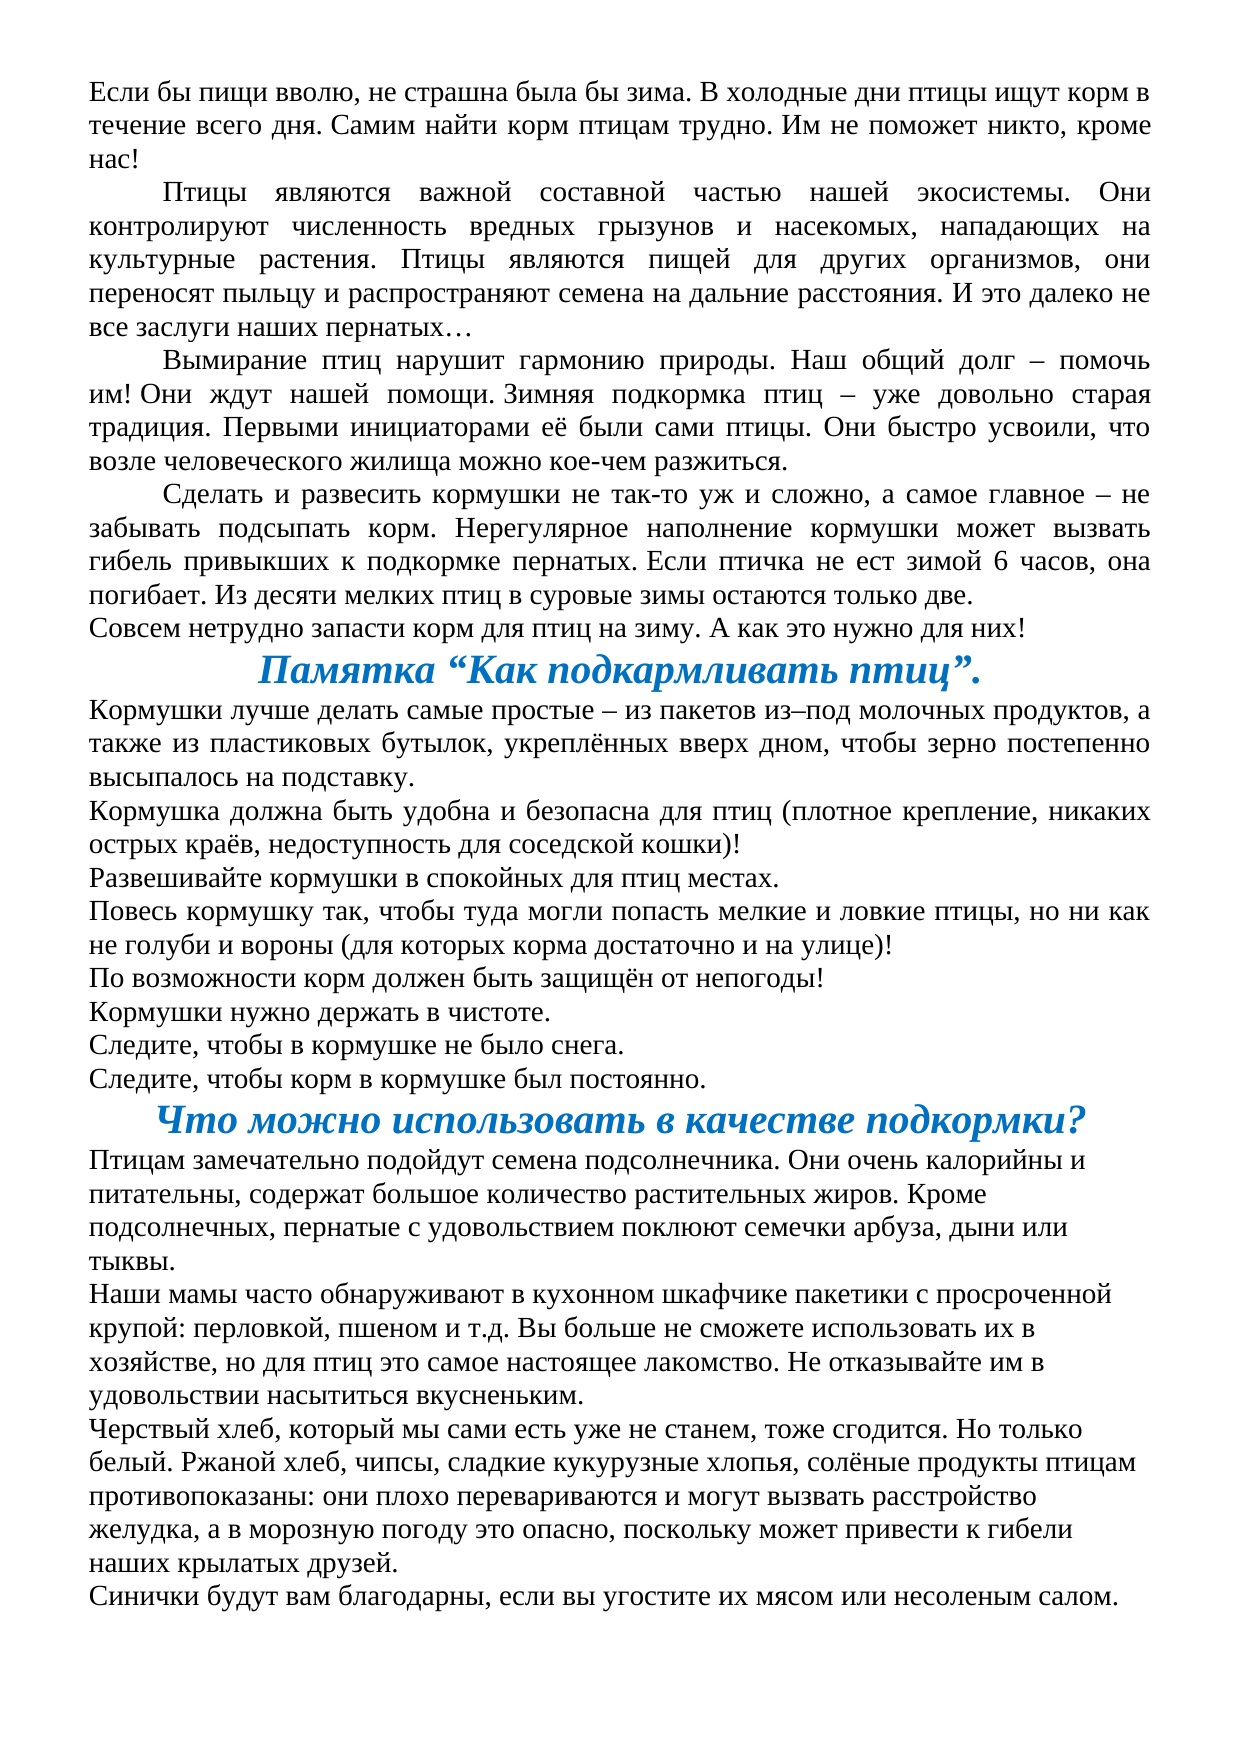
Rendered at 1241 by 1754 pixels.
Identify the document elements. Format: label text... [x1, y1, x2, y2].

text Следите, чтобы в кормушке не было снега. [89, 994, 1152, 1027]
text Сделать и развесить кормушки не так-то уж и сложно, а самое главное – не забывать подсыпать корм. Нерегулярное наполнение кормушки может вызвать гибель привыкших к подкормке пернатых. Если птичка не ест зимой 6 часов, она погибает. Из десяти мелких птиц в суровые зимы остаются только две. [89, 443, 1152, 577]
text Кормушка должна быть удобна и безопасна для птиц (плотное крепление, никаких острых краёв, недоступность для соседской кошки)! [89, 759, 1152, 826]
text По возможности корм должен быть защищён от непогоды! [89, 927, 1152, 960]
text Повесь кормушку так, чтобы туда могли попасть мелкие и ловкие птицы, но ни как не голуби и вороны (для которых корма достаточно и на улице)! [89, 860, 1152, 927]
text Совсем нетрудно запасти корм для птиц на зиму. А как это нужно для них! [89, 577, 1152, 611]
text Птицы являются важной составной частью нашей экосистемы. Они контролируют численность вредных грызунов и насекомых, нападающих на культурные растения. Птицы являются пищей для других организмов, они переносят пыльцу и распространяют семена на дальние расстояния. И это далеко не все заслуги наших пернатых… [473, 275, 1152, 309]
text Вымирание птиц нарушит гармонию природы. Наш общий долг – помочь им! Они ждут нашей помощи. Зимняя подкормка птиц – уже довольно старая традиция. Первыми инициаторами её были сами птицы. Они быстро усвоили, что возле человеческого жилища можно кое-чем разжиться. [89, 309, 1152, 443]
text Птицам замечательно подойдут семена подсолнечника. Они очень калорийны и питательны, содержат большое количество растительных жиров. Кроме подсолнечных, пернатые с удовольствием поклюют семечки арбуза, дыни или тыквы. Наши мамы часто обнаруживают в кухонном шкафчике пакетики с просроченной крупой: перловкой, пшеном и т.д. Вы больше не сможете использовать их в хозяйстве, но для птиц это самое настоящее лакомство. Не отказывайте им в удовольствии насытиться вкусненьким. [89, 1109, 1152, 1377]
text Кормушки лучше делать самые простые – из пакетов из–под молочных продуктов, а также из пластиковых бутылок, укреплённых вверх дном, чтобы зерно постепенно высыпалось на подставку. [89, 658, 1152, 759]
text Развешивайте кормушки в спокойных для птиц местах. [89, 826, 1152, 860]
text Кормушки нужно держать в чистоте. [89, 960, 1152, 994]
text Памятка “Как подкармливать птиц”. [89, 611, 258, 658]
text Следите, чтобы корм в кормушке был постоянно. [89, 1027, 1152, 1061]
text Памятка “Как подкармливать птиц”. [982, 611, 1152, 658]
text Черствый хлеб, который мы сами есть уже не станем, тоже сгодится. Но только белый. Ржаной хлеб, чипсы, сладкие кукурузные хлопья, солёные продукты птицам противопоказаны: они плохо перевариваются и могут вызвать расстройство желудка, а в морозную погоду это опасно, поскольку может привести к гибели наших крылатых друзей. Синички будут вам благодарны, если вы угостите их мясом или несоленым салом. [89, 1377, 1152, 1578]
text Птицы являются важной составной частью нашей экосистемы. Они контролируют численность вредных грызунов и насекомых, нападающих на культурные растения. Птицы являются пищей для других организмов, они переносят пыльцу и распространяют семена на дальние расстояния. И это далеко не все заслуги наших пернатых… [89, 141, 1152, 175]
text Что можно использовать в качестве подкормки? [89, 1061, 1152, 1109]
